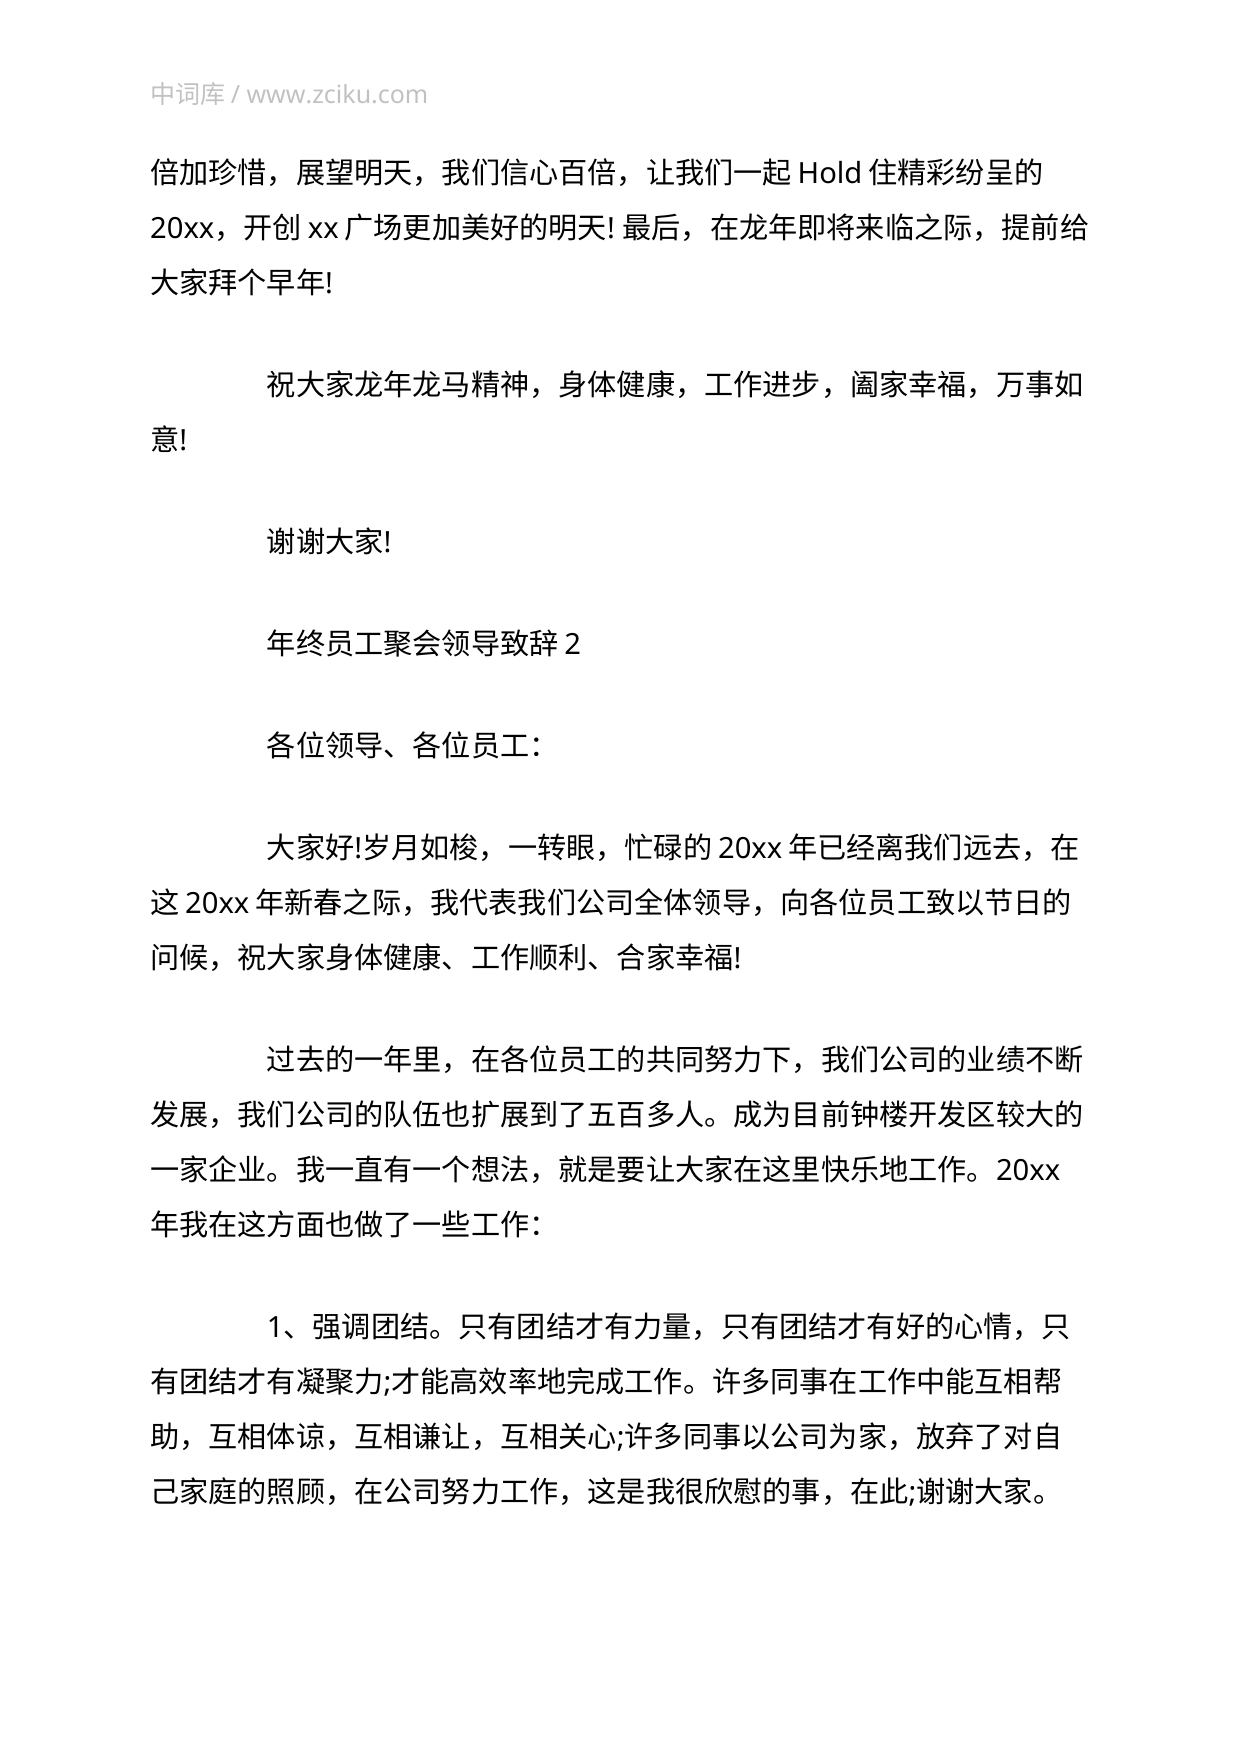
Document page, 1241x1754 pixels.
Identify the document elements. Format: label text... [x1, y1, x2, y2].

text 各位领导、各位员工： [150, 723, 1090, 765]
text 谢谢大家! [150, 519, 1090, 561]
text 过去的一年里，在各位员工的共同努力下，我们公司的业绩不断发展，我们公司的队伍也扩展到了五百多人。成为目前钟楼开发区较大的一家企业。我一直有一个想法，就是要让大家在这里快乐地工作。20xx年我在这方面也做了一些工作： [150, 1037, 1090, 1244]
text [150, 150, 1090, 302]
text 大家好!岁月如梭，一转眼，忙碌的20xx年已经离我们远去，在这20xx年新春之际，我代表我们公司全体领导，向各位员工致以节日的问候，祝大家身体健康、工作顺利、合家幸福! [150, 824, 1090, 977]
text 1、强调团结。只有团结才有力量，只有团结才有好的心情，只有团结才有凝聚力;才能高效率地完成工作。许多同事在工作中能互相帮助，互相体谅，互相谦让，互相关心;许多同事以公司为家，放弃了对自己家庭的照顾，在公司努力工作，这是我很欣慰的事，在此;谢谢大家。 [150, 1303, 1090, 1511]
text 年终员工聚会领导致辞2 [150, 621, 1090, 663]
text 祝大家龙年龙马精神，身体健康，工作进步，阖家幸福，万事如意! [150, 362, 1090, 459]
